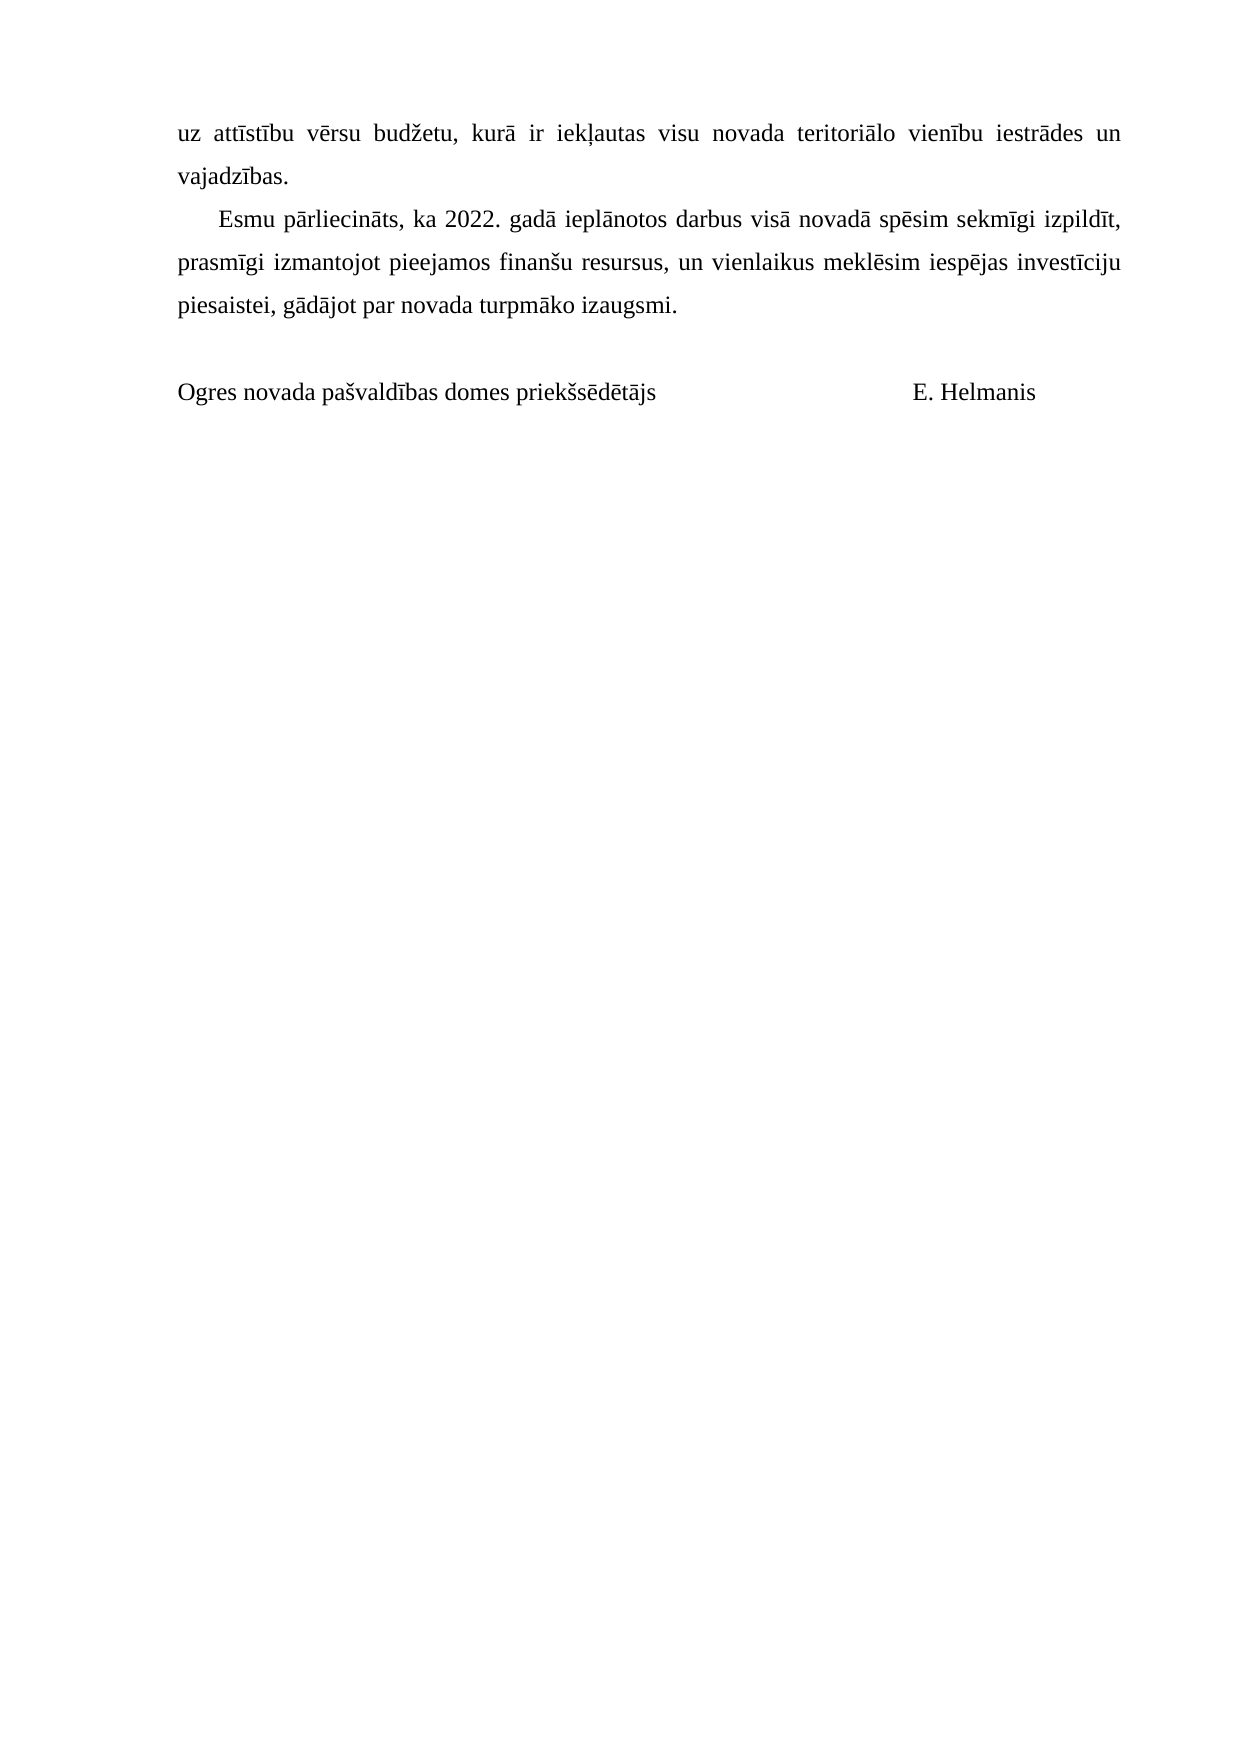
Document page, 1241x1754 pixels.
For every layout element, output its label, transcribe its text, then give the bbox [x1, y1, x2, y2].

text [177, 118, 1122, 190]
text Ogres novada pašvaldības domes priekšsēdētājs E. Helmanis [177, 377, 1122, 406]
text Esmu pārliecināts, ka 2022. gadā ieplānotos darbus visā novadā spēsim sekmīgi izpildīt, prasmīgi izmantojot pieejamos finanšu resursus, un vienlaikus meklēsim iespējas investīciju piesaistei, gādājot par novada turpmāko izaugsmi. [177, 204, 1122, 319]
